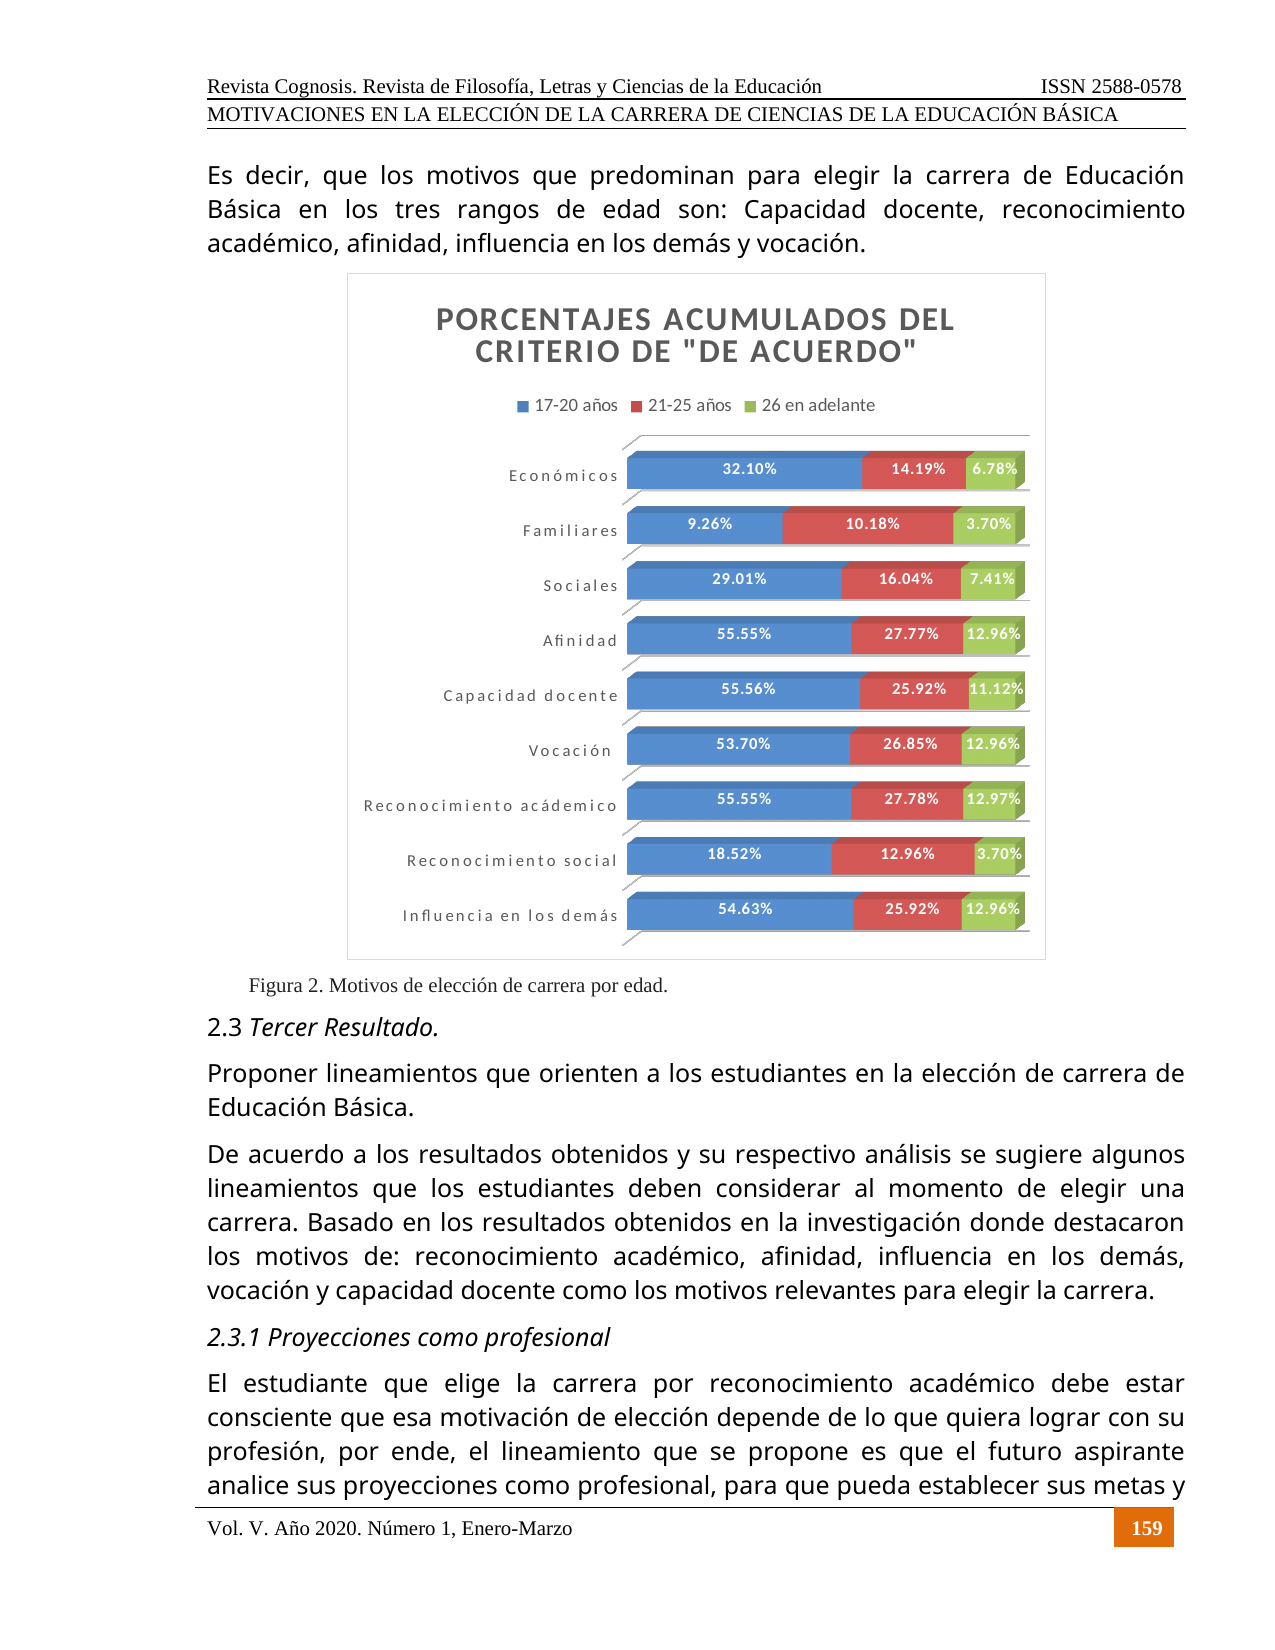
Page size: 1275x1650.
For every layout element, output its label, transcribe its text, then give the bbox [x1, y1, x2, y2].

text De acuerdo a los resultados obtenidos y su respectivo análisis se sugiere algunos lineamientos que los estudiantes deben considerar al momento de elegir una carrera. Basado en los resultados obtenidos en la investigación donde destacaron los motivos de: reconocimiento académico, afinidad, influencia en los demás, vocación y capacidad docente como los motivos relevantes para elegir la carrera. [207, 1136, 1186, 1307]
text Figura 2. Motivos de elección de carrera por edad. [207, 973, 1186, 997]
text 2.3 Tercer Resultado. [207, 1009, 1186, 1043]
text Es decir, que los motivos que predominan para elegir la carrera de Educación Básica en los tres rangos de edad son: Capacidad docente, reconocimiento académico, afinidad, influencia en los demás y vocación. [207, 158, 1186, 260]
text 2.3.1 Proyecciones como profesional [207, 1319, 1186, 1353]
text Proponer lineamientos que orienten a los estudiantes en la elección de carrera de Educación Básica. [207, 1056, 1186, 1124]
